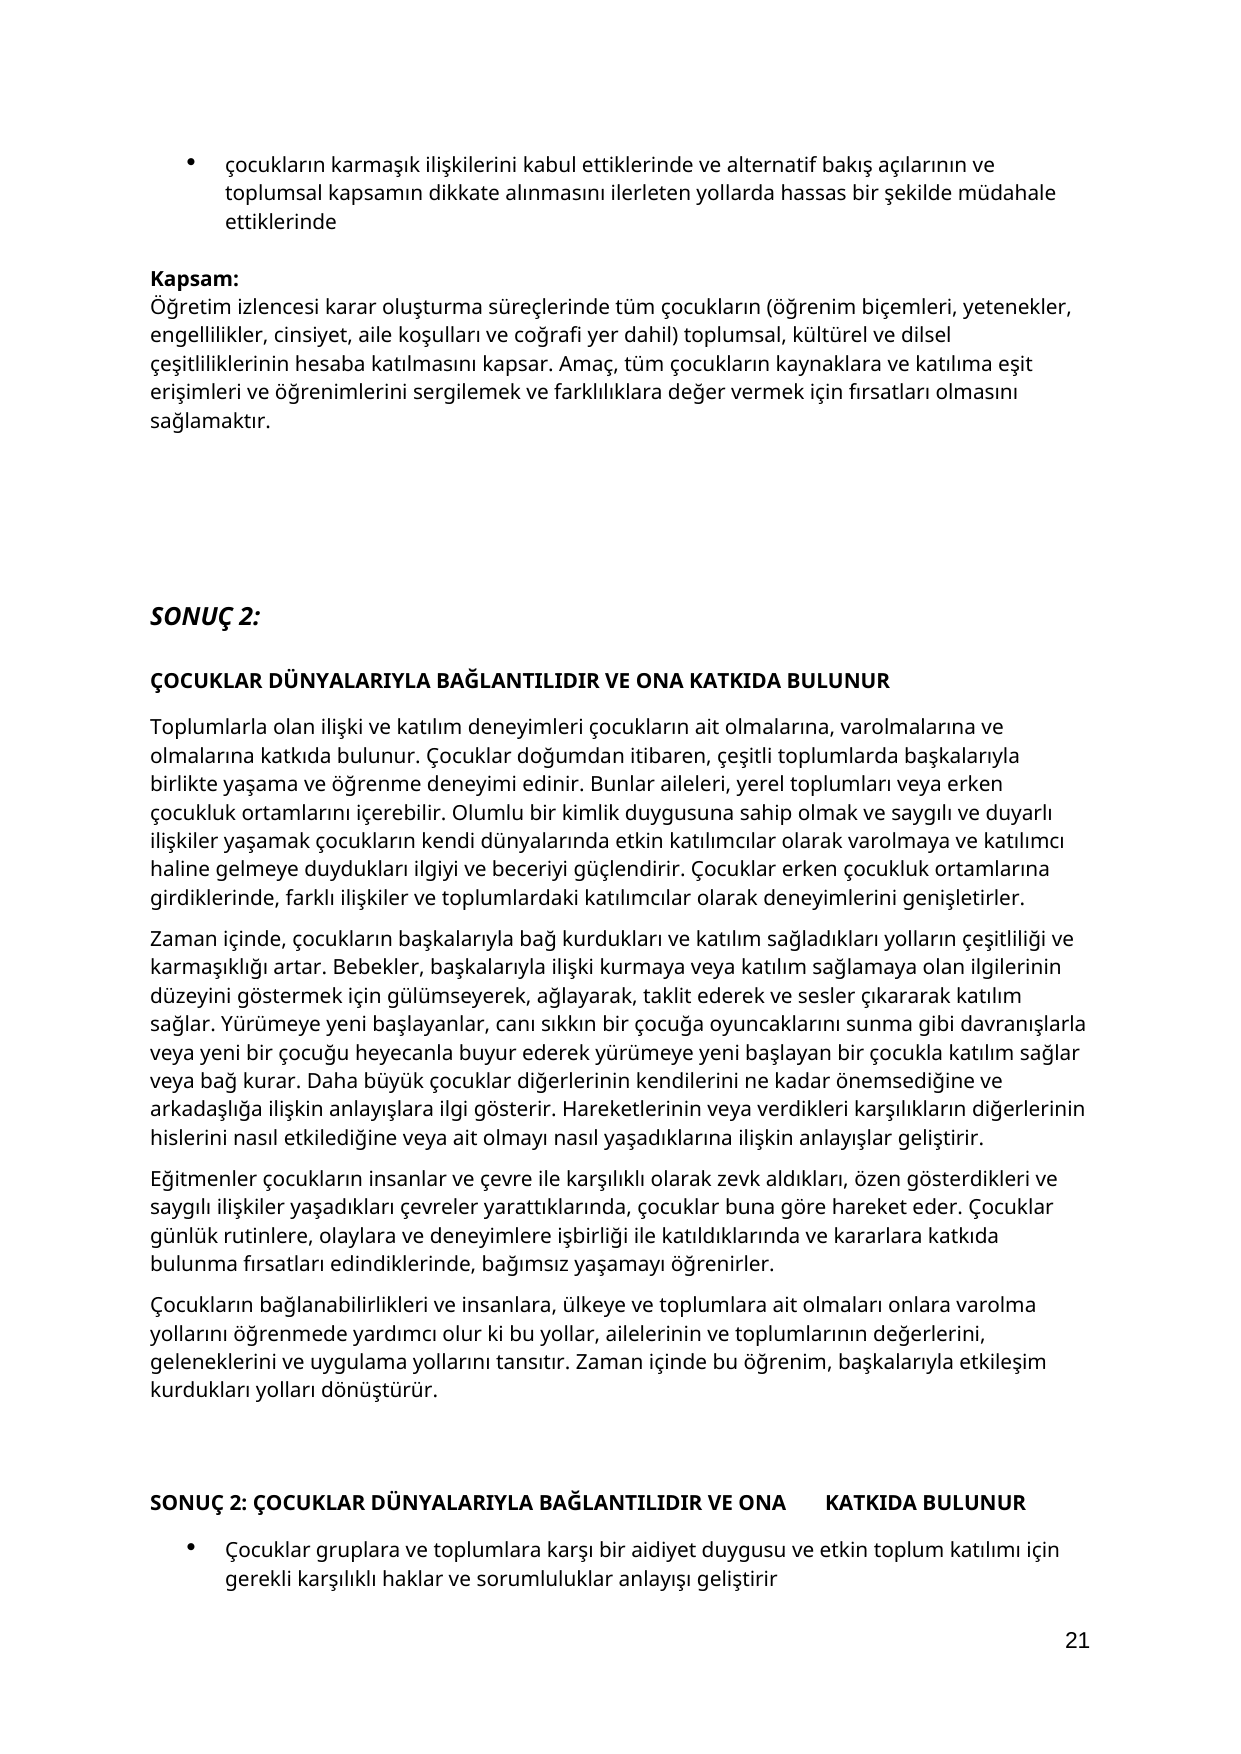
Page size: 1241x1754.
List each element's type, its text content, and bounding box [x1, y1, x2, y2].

text Kapsam: [150, 264, 1090, 292]
text Zaman içinde, çocukların başkalarıyla bağ kurdukları ve katılım sağladıkları yolların çeşitliliği ve karmaşıklığı artar. Bebekler, başkalarıyla ilişki kurmaya veya katılım sağlamaya olan ilgilerinin düzeyini göstermek için gülümseyerek, ağlayarak, taklit ederek ve sesler çıkararak katılım sağlar. Yürümeye yeni başlayanlar, canı sıkkın bir çocuğa oyuncaklarını sunma gibi davranışlarla veya yeni bir çocuğu heyecanla buyur ederek yürümeye yeni başlayan bir çocukla katılım sağlar veya bağ kurar. Daha büyük çocuklar diğerlerinin kendilerini ne kadar önemsediğine ve arkadaşlığa ilişkin anlayışlara ilgi gösterir. Hareketlerinin veya verdikleri karşılıkların diğerlerinin hislerini nasıl etkilediğine veya ait olmayı nasıl yaşadıklarına ilişkin anlayışlar geliştirir. [150, 924, 1090, 1151]
text Eğitmenler çocukların insanlar ve çevre ile karşılıklı olarak zevk aldıkları, özen gösterdikleri ve saygılı ilişkiler yaşadıkları çevreler yarattıklarında, çocuklar buna göre hareket eder. Çocuklar günlük rutinlere, olaylara ve deneyimlere işbirliği ile katıldıklarında ve kararlara katkıda bulunma fırsatları edindiklerinde, bağımsız yaşamayı öğrenirler. [150, 1164, 1090, 1278]
list çocukların karmaşık ilişkilerini kabul ettiklerinde ve alternatif bakış açılarının ve toplumsal kapsamın dikkate alınmasını ilerleten yollarda hassas bir şekilde müdahale ettiklerinde [187, 150, 1090, 235]
subtitle SONUÇ 2: [150, 598, 1090, 632]
text SONUÇ 2: ÇOCUKLAR DÜNYALARIYLA BAĞLANTILIDIR VE ONA KATKIDA BULUNUR [150, 1479, 1090, 1517]
text Toplumlarla olan ilişki ve katılım deneyimleri çocukların ait olmalarına, varolmalarına ve olmalarına katkıda bulunur. Çocuklar doğumdan itibaren, çeşitli toplumlarda başkalarıyla birlikte yaşama ve öğrenme deneyimi edinir. Bunlar aileleri, yerel toplumları veya erken çocukluk ortamlarını içerebilir. Olumlu bir kimlik duygusuna sahip olmak ve saygılı ve duyarlı ilişkiler yaşamak çocukların kendi dünyalarında etkin katılımcılar olarak varolmaya ve katılımcı haline gelmeye duydukları ilgiyi ve beceriyi güçlendirir. Çocuklar erken çocukluk ortamlarına girdiklerinde, farklı ilişkiler ve toplumlardaki katılımcılar olarak deneyimlerini genişletirler. [150, 712, 1090, 911]
text Öğretim izlencesi karar oluşturma süreçlerinde tüm çocukların (öğrenim biçemleri, yetenekler, engellilikler, cinsiyet, aile koşulları ve coğrafi yer dahil) toplumsal, kültürel ve dilsel çeşitliliklerinin hesaba katılmasını kapsar. Amaç, tüm çocukların kaynaklara ve katılıma eşit erişimleri ve öğrenimlerini sergilemek ve farklılıklara değer vermek için fırsatları olmasını sağlamaktır. [150, 292, 1090, 434]
text ÇOCUKLAR DÜNYALARIYLA BAĞLANTILIDIR VE ONA KATKIDA BULUNUR [150, 657, 1090, 695]
list Çocuklar gruplara ve toplumlara karşı bir aidiyet duygusu ve etkin toplum katılımı için gerekli karşılıklı haklar ve sorumluluklar anlayışı geliştirir [187, 1534, 1090, 1593]
text Çocukların bağlanabilirlikleri ve insanlara, ülkeye ve toplumlara ait olmaları onlara varolma yollarını öğrenmede yardımcı olur ki bu yollar, ailelerinin ve toplumlarının değerlerini, geleneklerini ve uygulama yollarını tansıtır. Zaman içinde bu öğrenim, başkalarıyla etkileşim kurdukları yolları dönüştürür. [150, 1290, 1090, 1404]
